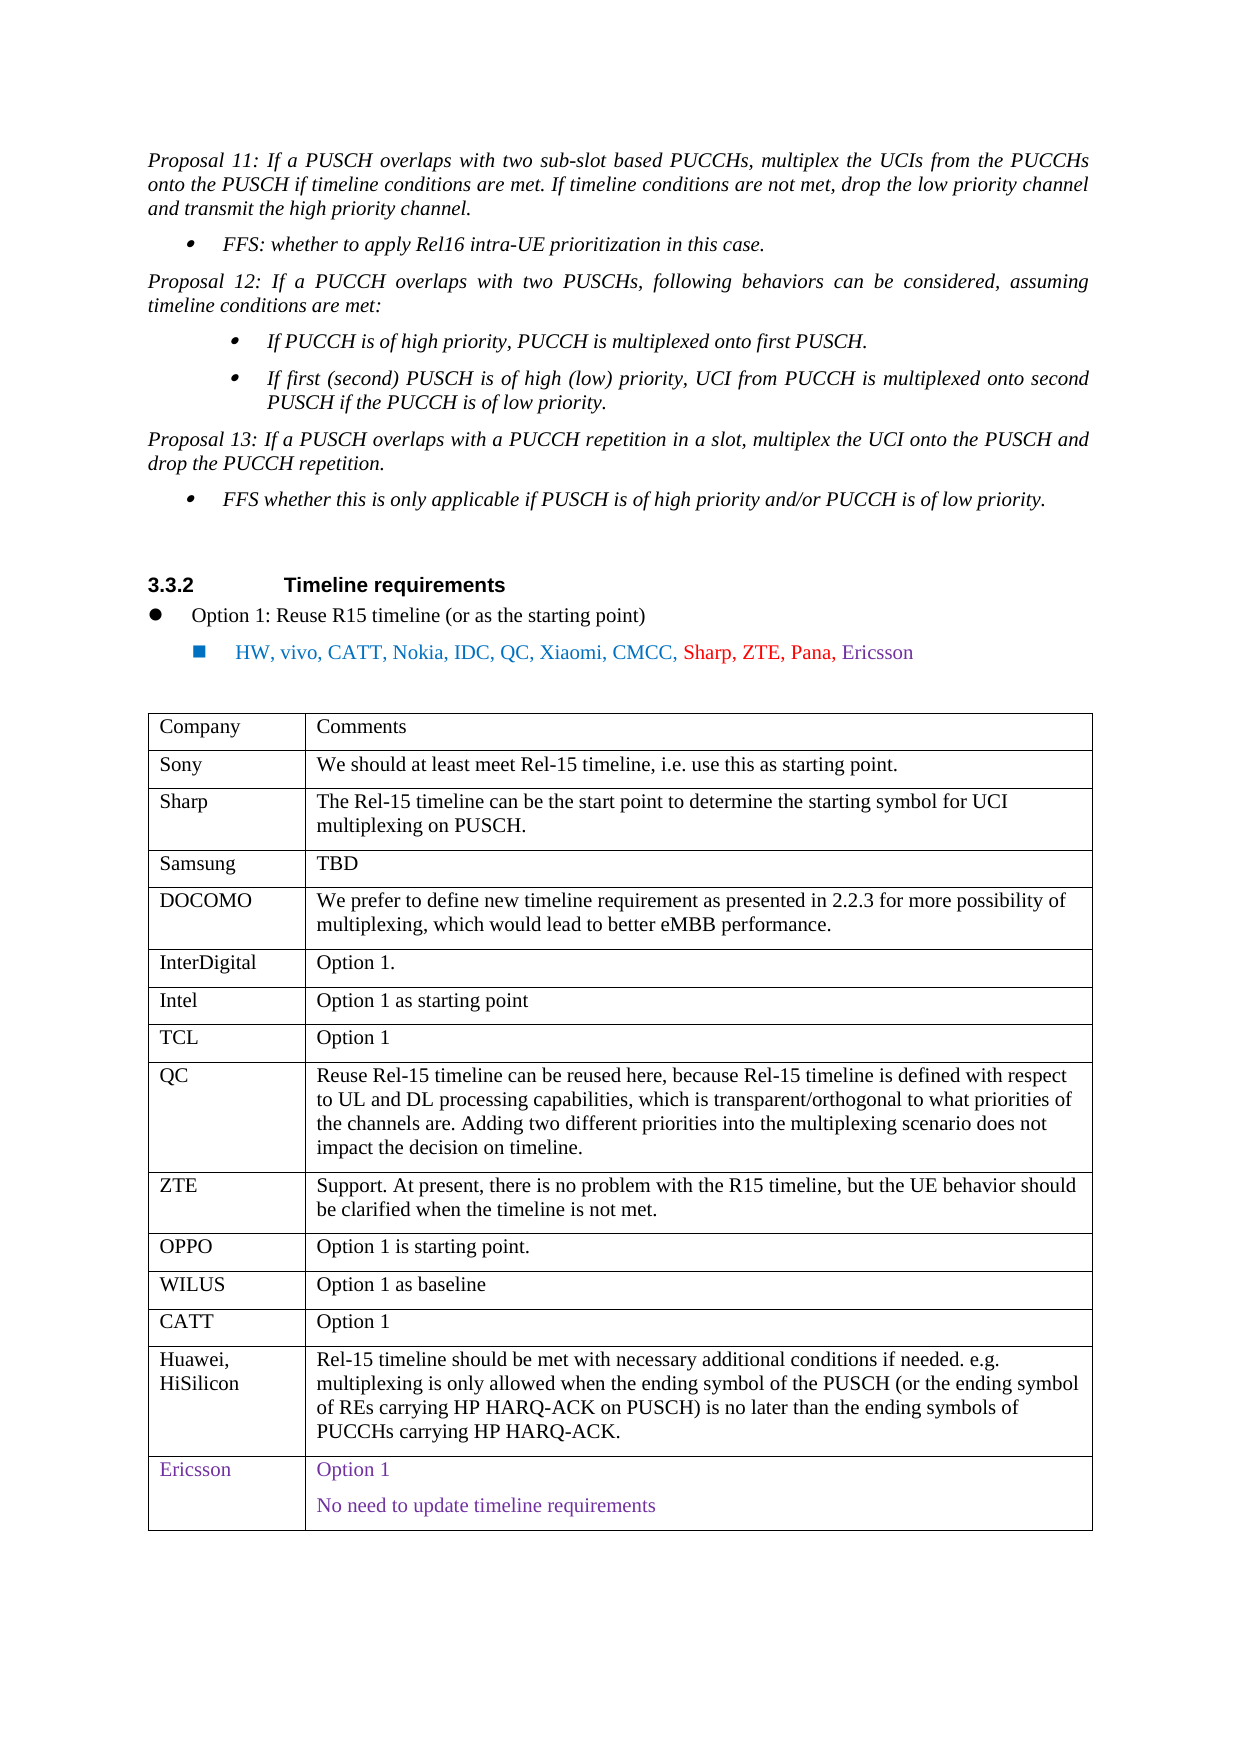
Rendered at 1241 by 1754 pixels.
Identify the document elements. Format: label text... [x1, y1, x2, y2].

table_cell OPPO [149, 1234, 305, 1271]
list Option 1: Reuse R15 timeline (or as the starting point) [148, 603, 1093, 627]
table_cell Option 1 as baseline [306, 1272, 1092, 1308]
table_cell Huawei, HiSilicon [149, 1347, 305, 1456]
table_cell Option 1 as starting point [306, 988, 1092, 1024]
table_cell Option 1. [306, 950, 1092, 987]
table_header Company [149, 714, 305, 750]
list HW, vivo, CATT, Nokia, IDC, QC, Xiaomi, CMCC, Sharp, ZTE, Pana, Ericsson [191, 640, 1093, 664]
table_cell Intel [149, 988, 305, 1024]
table_cell We should at least meet Rel-15 timeline, i.e. use this as starting point. [306, 751, 1092, 788]
table_cell Sharp [149, 789, 305, 850]
table_header Comments [306, 714, 1092, 750]
table_cell Samsung [149, 851, 305, 887]
list If first (second) PUSCH is of high (low) priority, UCI from PUCCH is multiplexed onto second PUSCH if the PUCCH is of low priority. [229, 366, 1093, 414]
table_cell Sony [149, 751, 305, 788]
table_cell DOCOMO [149, 888, 305, 949]
text Proposal 11: If a PUSCH overlaps with two sub-slot based PUCCHs, multiplex the UCIs from the PUCCHs onto the PUSCH if timeline conditions are met. If timeline conditions are not met, drop the low priority channel and transmit the high priority channel. [148, 148, 1093, 220]
table_cell Option 1 No need to update timeline requirements [306, 1457, 1092, 1530]
table_cell The Rel-15 timeline can be the start point to determine the starting symbol for UCI multiplexing on PUSCH. [306, 789, 1092, 850]
subtitle Timeline requirements [148, 573, 1093, 597]
table_cell Option 1 [306, 1025, 1092, 1062]
table_cell CATT [149, 1310, 305, 1346]
text Proposal 12: If a PUCCH overlaps with two PUSCHs, following behaviors can be considered, assuming timeline conditions are met: [148, 269, 1093, 317]
table_cell Rel-15 timeline should be met with necessary additional conditions if needed. e.g. multiplexing is only allowed when the ending symbol of the PUSCH (or the ending symbol of REs carrying HP HARQ-ACK on PUSCH) is no later than the ending symbols of PUCCHs carrying HP HARQ-ACK. [306, 1347, 1092, 1456]
list FFS: whether to apply Rel16 intra-UE prioritization in this case. [185, 232, 1093, 256]
list If PUCCH is of high priority, PUCCH is multiplexed onto first PUSCH. [229, 329, 1093, 353]
table_cell Option 1 [306, 1310, 1092, 1346]
table_cell Reuse Rel-15 timeline can be reused here, because Rel-15 timeline is defined with respect to UL and DL processing capabilities, which is transparent/orthogonal to what priorities of the channels are. Adding two different priorities into the multiplexing scenario does not impact the decision on timeline. [306, 1063, 1092, 1172]
table_cell Support. At present, there is no problem with the R15 timeline, but the UE behavior should be clarified when the timeline is not met. [306, 1173, 1092, 1233]
table_cell Option 1 is starting point. [306, 1234, 1092, 1271]
table_cell QC [149, 1063, 305, 1172]
table_cell TBD [306, 851, 1092, 887]
table_cell Ericsson [149, 1457, 305, 1530]
table_cell ZTE [149, 1173, 305, 1233]
list FFS whether this is only applicable if PUSCH is of high priority and/or PUCCH is of low priority. [185, 487, 1093, 511]
table_cell We prefer to define new timeline requirement as presented in 2.2.3 for more possibility of multiplexing, which would lead to better eMBB performance. [306, 888, 1092, 949]
table_cell InterDigital [149, 950, 305, 987]
table_cell TCL [149, 1025, 305, 1062]
table_cell WILUS [149, 1272, 305, 1308]
text Proposal 13: If a PUSCH overlaps with a PUCCH repetition in a slot, multiplex the UCI onto the PUSCH and drop the PUCCH repetition. [148, 427, 1093, 475]
